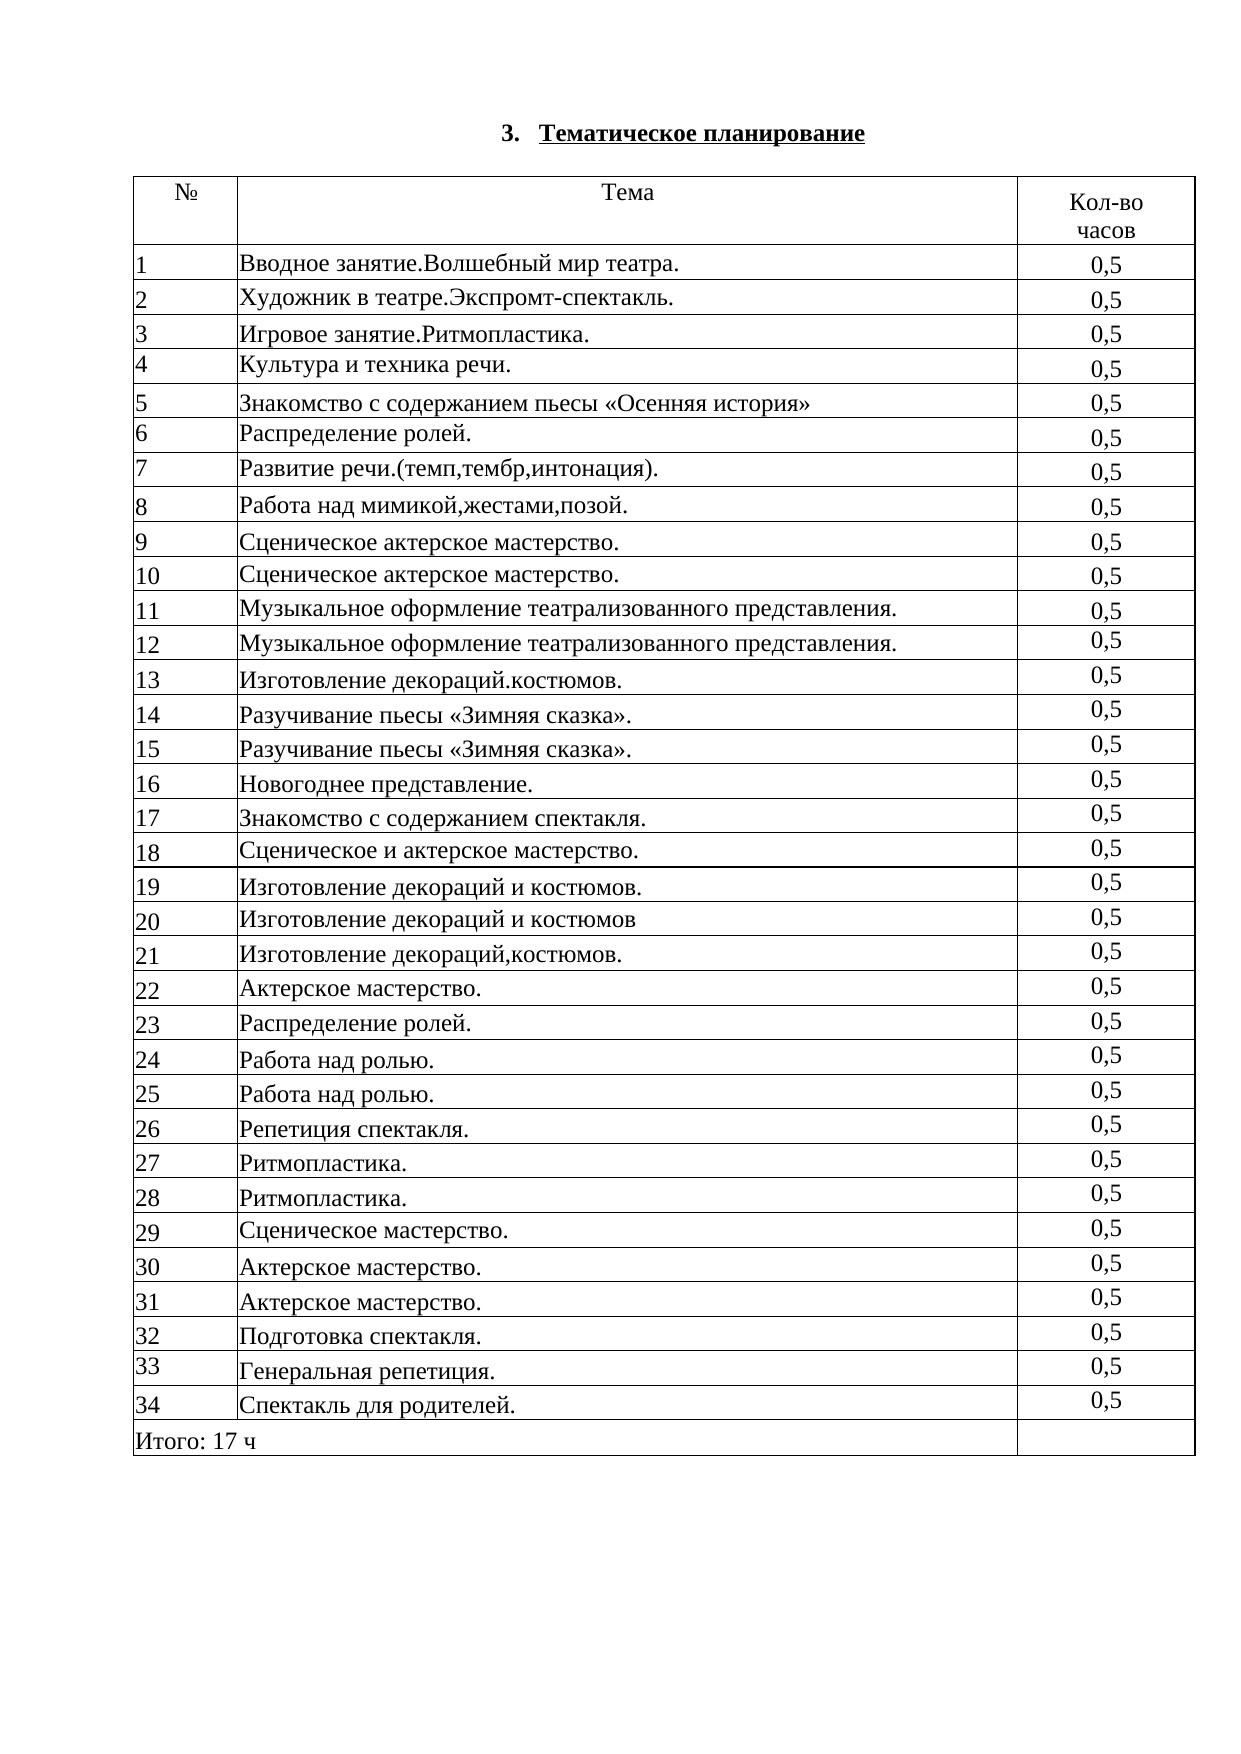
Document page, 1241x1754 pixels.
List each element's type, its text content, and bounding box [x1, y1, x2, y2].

table_cell 6 [134, 418, 237, 452]
table_cell 30 [134, 1248, 237, 1281]
table_cell 0,5 [1018, 1317, 1194, 1350]
table_cell 12 [134, 626, 237, 659]
table_cell 19 [134, 868, 237, 901]
table_cell Итого: 17 ч [134, 1420, 1017, 1455]
table_cell Знакомство с содержанием спектакля. [238, 799, 1017, 832]
table_cell 34 [134, 1386, 237, 1419]
table_cell 3 [134, 315, 237, 348]
table_cell 0,5 [1018, 1248, 1194, 1281]
table_cell 5 [134, 384, 237, 417]
table_cell 0,5 [1018, 1040, 1194, 1074]
table_cell Ритмопластика. [238, 1178, 1017, 1212]
table_cell 20 [134, 902, 237, 935]
table_cell Сценическое и актерское мастерство. [238, 833, 1017, 866]
table_header № [134, 177, 237, 244]
table_cell Музыкальное оформление театрализованного представления. [238, 591, 1017, 624]
table_cell Сценическое актерское мастерство. [238, 522, 1017, 556]
table_cell 14 [134, 695, 237, 728]
table_cell 24 [134, 1040, 237, 1074]
table_cell 33 [134, 1351, 237, 1384]
table_cell 16 [134, 764, 237, 797]
table_cell 0,5 [1018, 626, 1194, 659]
table_cell 1 [134, 245, 237, 279]
table_cell 9 [134, 522, 237, 556]
table_cell 0,5 [1018, 971, 1194, 1005]
table_cell 8 [134, 487, 237, 521]
table_cell Разучивание пьесы «Зимняя сказка». [238, 695, 1017, 728]
table_cell Художник в театре.Экспромт-спектакль. [238, 280, 1017, 314]
table_cell Актерское мастерство. [238, 1282, 1017, 1316]
table_cell Работа над ролью. [238, 1040, 1017, 1074]
table_cell 0,5 [1018, 453, 1194, 486]
table_cell Генеральная репетиция. [238, 1351, 1017, 1384]
table_cell 0,5 [1018, 695, 1194, 728]
table_cell Изготовление декораций и костюмов. [238, 868, 1017, 901]
table_cell 0,5 [1018, 902, 1194, 935]
table_cell 25 [134, 1075, 237, 1108]
table_cell Актерское мастерство. [238, 971, 1017, 1005]
table_cell 0,5 [1018, 487, 1194, 521]
table_cell Сценическое актерское мастерство. [238, 557, 1017, 590]
table_cell 32 [134, 1317, 237, 1350]
table_cell Разучивание пьесы «Зимняя сказка». [238, 730, 1017, 763]
table_cell 0,5 [1018, 591, 1194, 624]
table_cell 0,5 [1018, 1144, 1194, 1177]
table_cell 0,5 [1018, 1075, 1194, 1108]
table_cell 10 [134, 557, 237, 590]
table_cell Ритмопластика. [238, 1144, 1017, 1177]
table_cell Распределение ролей. [238, 1006, 1017, 1039]
table_cell Изготовление декораций и костюмов [238, 902, 1017, 935]
table_cell Новогоднее представление. [238, 764, 1017, 797]
table_cell 23 [134, 1006, 237, 1039]
table_cell 0,5 [1018, 1006, 1194, 1039]
table_header Кол-во часов [1018, 177, 1194, 244]
table_cell 0,5 [1018, 522, 1194, 556]
table_cell Игровое занятие.Ритмопластика. [238, 315, 1017, 348]
table_cell 0,5 [1018, 1386, 1194, 1419]
table_cell Вводное занятие.Волшебный мир театра. [238, 245, 1017, 279]
table_cell Репетиция спектакля. [238, 1109, 1017, 1143]
table_cell 22 [134, 971, 237, 1005]
table_cell 0,5 [1018, 384, 1194, 417]
table_cell 0,5 [1018, 280, 1194, 314]
table_cell 21 [134, 936, 237, 970]
table_cell 28 [134, 1178, 237, 1212]
table_cell Культура и техника речи. [238, 349, 1017, 383]
table_cell 0,5 [1018, 1213, 1194, 1247]
table_cell 0,5 [1018, 936, 1194, 970]
table_cell 0,5 [1018, 245, 1194, 279]
table_cell Развитие речи.(темп,тембр,интонация). [238, 453, 1017, 486]
table_cell 0,5 [1018, 315, 1194, 348]
table_cell 15 [134, 730, 237, 763]
table_cell 0,5 [1018, 730, 1194, 763]
table_cell 11 [134, 591, 237, 624]
table_cell 29 [134, 1213, 237, 1247]
table_cell 0,5 [1018, 660, 1194, 693]
table_cell 26 [134, 1109, 237, 1143]
table_cell Актерское мастерство. [238, 1248, 1017, 1281]
table_cell 31 [134, 1282, 237, 1316]
table_header Тема [238, 177, 1017, 244]
table_cell 4 [134, 349, 237, 383]
table_cell 0,5 [1018, 1178, 1194, 1212]
table_cell 13 [134, 660, 237, 693]
table_cell Изготовление декораций.костюмов. [238, 660, 1017, 693]
table_cell 0,5 [1018, 1351, 1194, 1384]
table_cell Работа над ролью. [238, 1075, 1017, 1108]
table_cell 27 [134, 1144, 237, 1177]
table_cell 17 [134, 799, 237, 832]
table_cell Знакомство с содержанием пьесы «Осенняя история» [238, 384, 1017, 417]
table_cell Подготовка спектакля. [238, 1317, 1017, 1350]
table_cell 0,5 [1018, 349, 1194, 383]
table_cell 0,5 [1018, 833, 1194, 866]
table_cell Изготовление декораций,костюмов. [238, 936, 1017, 970]
table_cell 0,5 [1018, 557, 1194, 590]
table_cell 0,5 [1018, 764, 1194, 797]
table_cell Сценическое мастерство. [238, 1213, 1017, 1247]
table_cell 0,5 [1018, 1109, 1194, 1143]
table_cell 0,5 [1018, 418, 1194, 452]
table_cell 7 [134, 453, 237, 486]
table_cell 0,5 [1018, 1282, 1194, 1316]
table_cell 2 [134, 280, 237, 314]
table_cell 0,5 [1018, 868, 1194, 901]
table_cell Музыкальное оформление театрализованного представления. [238, 626, 1017, 659]
table_cell Распределение ролей. [238, 418, 1017, 452]
table_cell Работа над мимикой,жестами,позой. [238, 487, 1017, 521]
table_cell Спектакль для родителей. [238, 1386, 1017, 1419]
table_cell 0,5 [1018, 799, 1194, 832]
table_cell 18 [134, 833, 237, 866]
table_cell [1018, 1420, 1194, 1455]
list Тематическое планирование [215, 118, 1152, 147]
